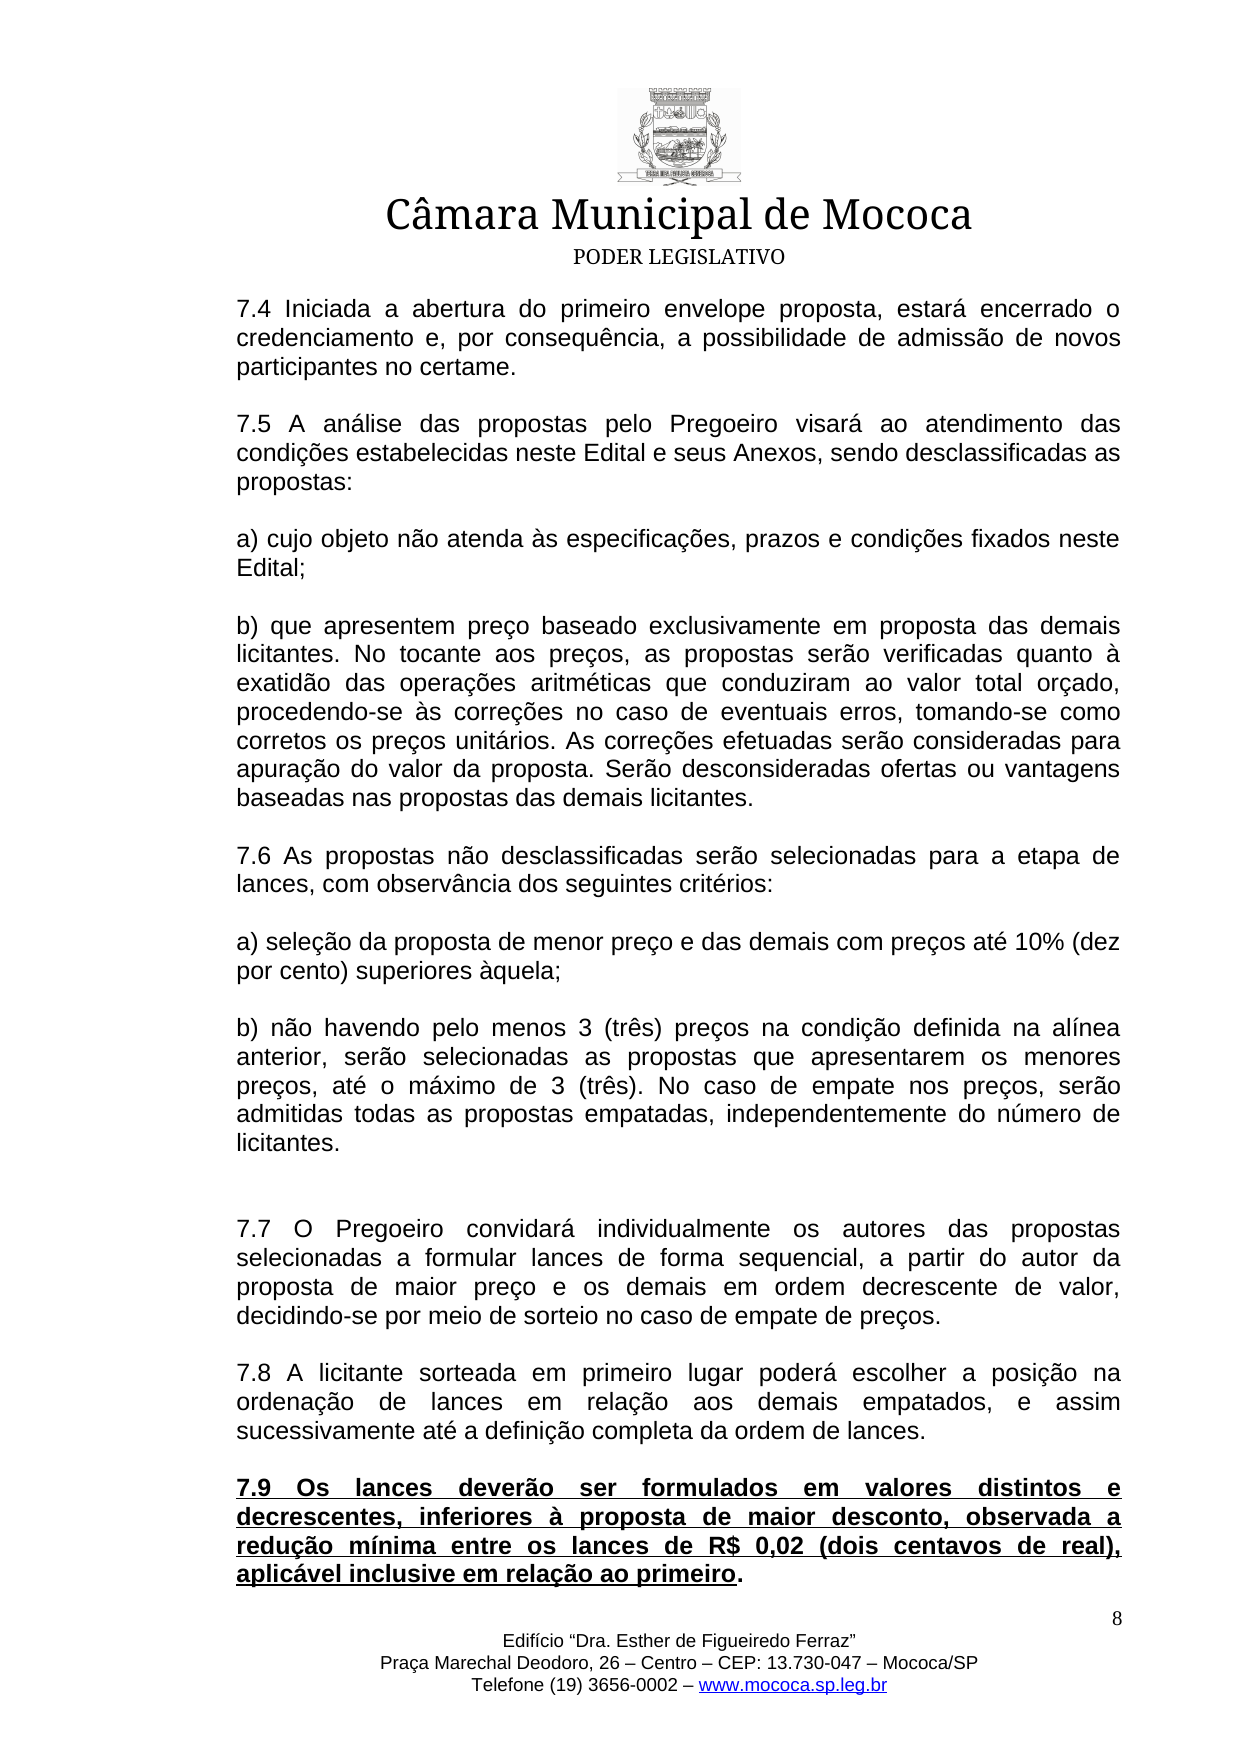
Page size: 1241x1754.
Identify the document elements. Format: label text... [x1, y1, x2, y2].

text 7.9 Os lances deverão ser formulados em valores distintos e decrescentes, inferiores à proposta de maior desconto, observada a redução mínima entre os lances de R$ 0,02 (dois centavos de real), aplicável inclusive em relação ao primeiro. [236, 1499, 1122, 1527]
text 7.9 Os lances deverão ser formulados em valores distintos e decrescentes, inferiores à proposta de maior desconto, observada a redução mínima entre os lances de R$ 0,02 (dois centavos de real), aplicável inclusive em relação ao primeiro. [236, 1473, 1122, 1498]
text a) cujo objeto não atenda às especificações, prazos e condições fixados neste Edital; [236, 524, 1122, 582]
text 7.9 Os lances deverão ser formulados em valores distintos e decrescentes, inferiores à proposta de maior desconto, observada a redução mínima entre os lances de R$ 0,02 (dois centavos de real), aplicável inclusive em relação ao primeiro. [236, 1528, 1122, 1556]
text b) não havendo pelo menos 3 (três) preços na condição definida na alínea anterior, serão selecionadas as propostas que apresentarem os menores preços, até o máximo de 3 (três). No caso de empate nos preços, serão admitidas todas as propostas empatadas, independentemente do número de licitantes. [236, 1013, 1122, 1157]
text a) seleção da proposta de menor preço e das demais com preços até 10% (dez por cento) superiores àquela; [236, 927, 1122, 984]
text 7.9 Os lances deverão ser formulados em valores distintos e decrescentes, inferiores à proposta de maior desconto, observada a redução mínima entre os lances de R$ 0,02 (dois centavos de real), aplicável inclusive em relação ao primeiro. [236, 1557, 1122, 1588]
text 7.5 A análise das propostas pelo Pregoeiro visará ao atendimento das condições estabelecidas neste Edital e seus Anexos, sendo desclassificadas as propostas: [236, 409, 1122, 496]
text 7.7 O Pregoeiro convidará individualmente os autores das propostas selecionadas a formular lances de forma sequencial, a partir do autor da proposta de maior preço e os demais em ordem decrescente de valor, decidindo-se por meio de sorteio no caso de empate de preços. [236, 1214, 1122, 1329]
text 7.4 Iniciada a abertura do primeiro envelope proposta, estará encerrado o credenciamento e, por consequência, a possibilidade de admissão de novos participantes no certame. [236, 294, 1122, 381]
text b) que apresentem preço baseado exclusivamente em proposta das demais licitantes. No tocante aos preços, as propostas serão verificadas quanto à exatidão das operações aritméticas que conduziram ao valor total orçado, procedendo-se às correções no caso de eventuais erros, tomando-se como corretos os preços unitários. As correções efetuadas serão consideradas para apuração do valor da proposta. Serão desconsideradas ofertas ou vantagens baseadas nas propostas das demais licitantes. [236, 611, 1122, 812]
text 7.8 A licitante sorteada em primeiro lugar poderá escolher a posição na ordenação de lances em relação aos demais empatados, e assim sucessivamente até a definição completa da ordem de lances. [236, 1358, 1122, 1444]
text 7.6 As propostas não desclassificadas serão selecionadas para a etapa de lances, com observância dos seguintes critérios: [236, 841, 1122, 898]
picture [617, 88, 742, 186]
